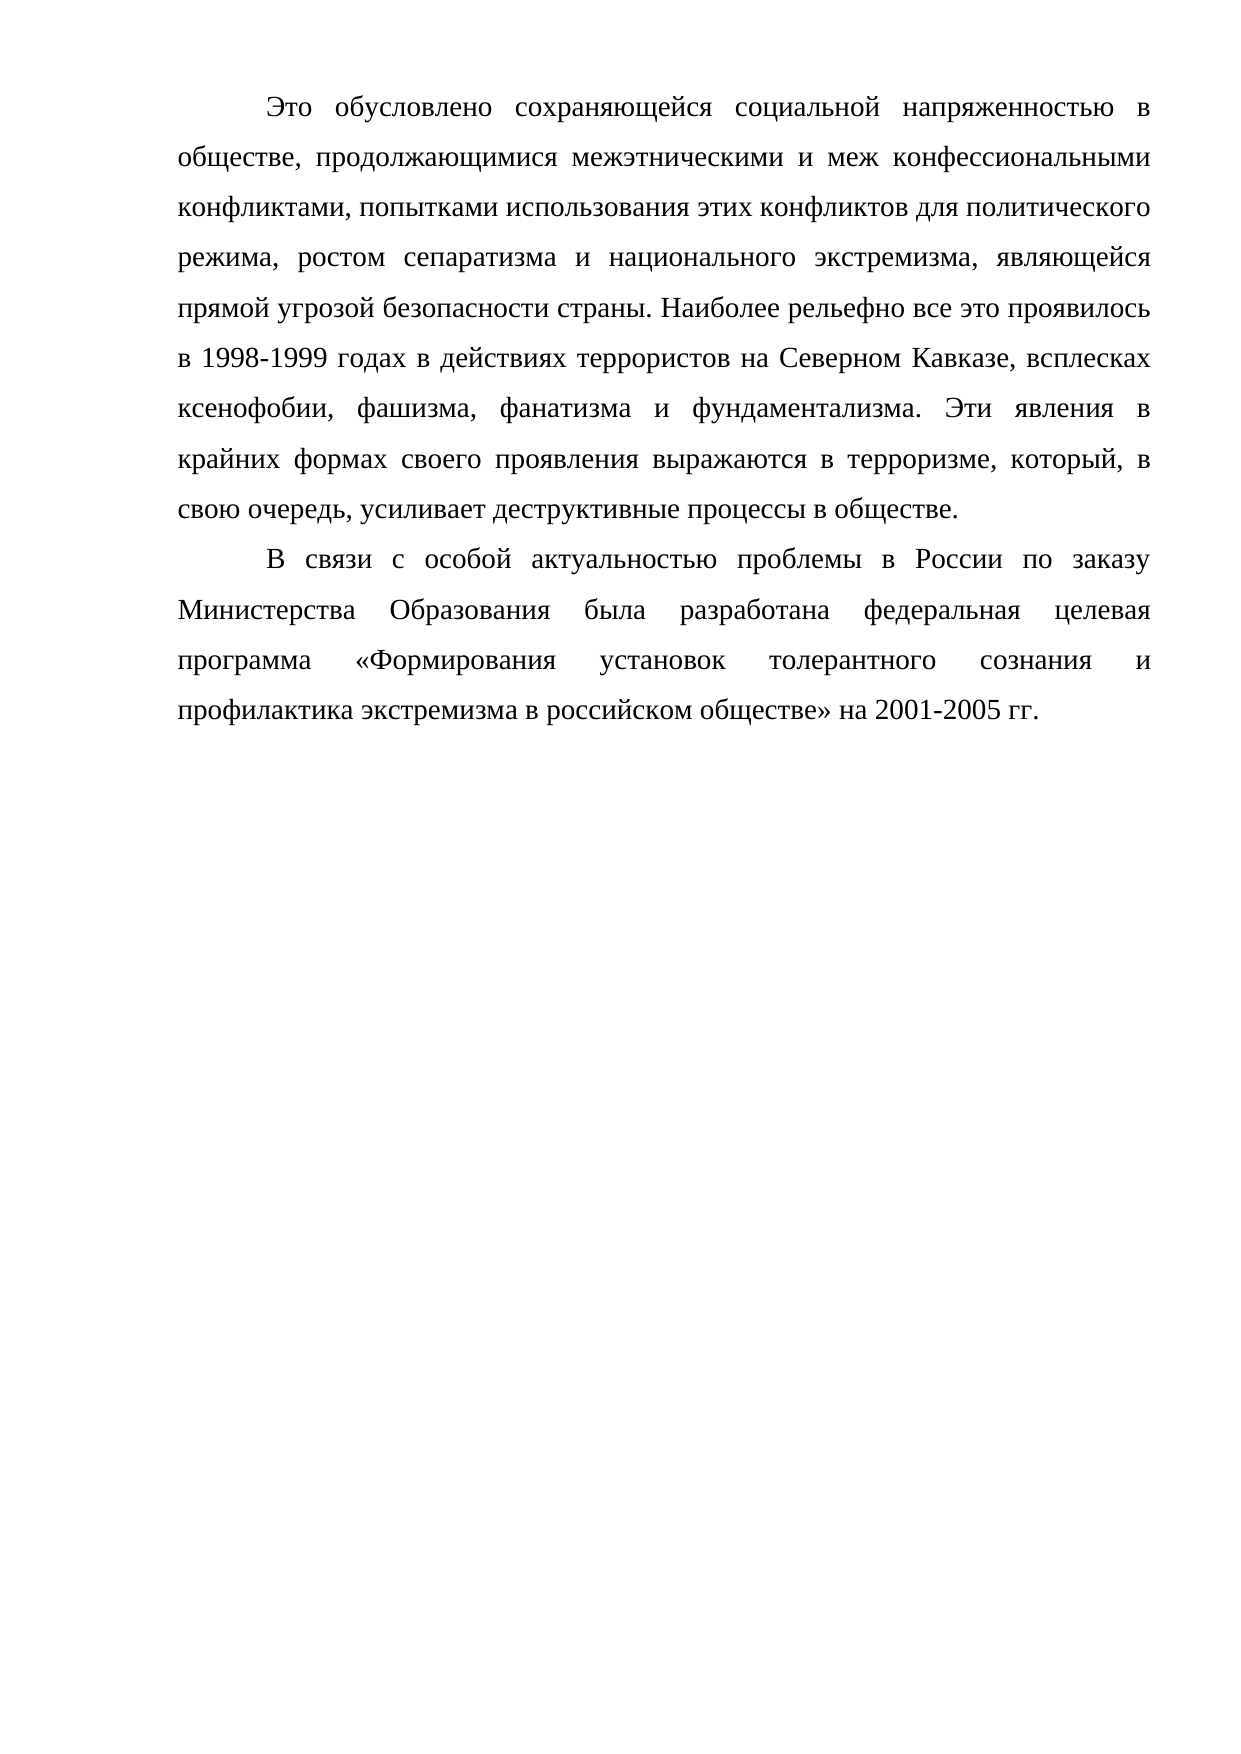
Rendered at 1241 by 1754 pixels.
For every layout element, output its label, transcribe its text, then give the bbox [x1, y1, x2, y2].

text В связи с особой актуальностью проблемы в России по заказу Министерства Образования была разработана федеральная целевая программа «Формирования установок толерантного сознания и профилактика экстремизма в российском обществе» на 2001-2005 гг. [177, 541, 1152, 726]
text Это обусловлено сохраняющейся социальной напряженностью в обществе, продолжающимися межэтническими и меж конфессиональными конфликтами, попытками использования этих конфликтов для политического режима, ростом сепаратизма и национального экстремизма, являющейся прямой угрозой безопасности страны. Наиболее рельефно все это проявилось в 1998-1999 годах в действиях террористов на Северном Кавказе, всплесках ксенофобии, фашизма, фанатизма и фундаментализма. Эти явления в крайних формах своего проявления выражаются в терроризме, который, в свою очередь, усиливает деструктивные процессы в обществе. [177, 89, 1152, 525]
